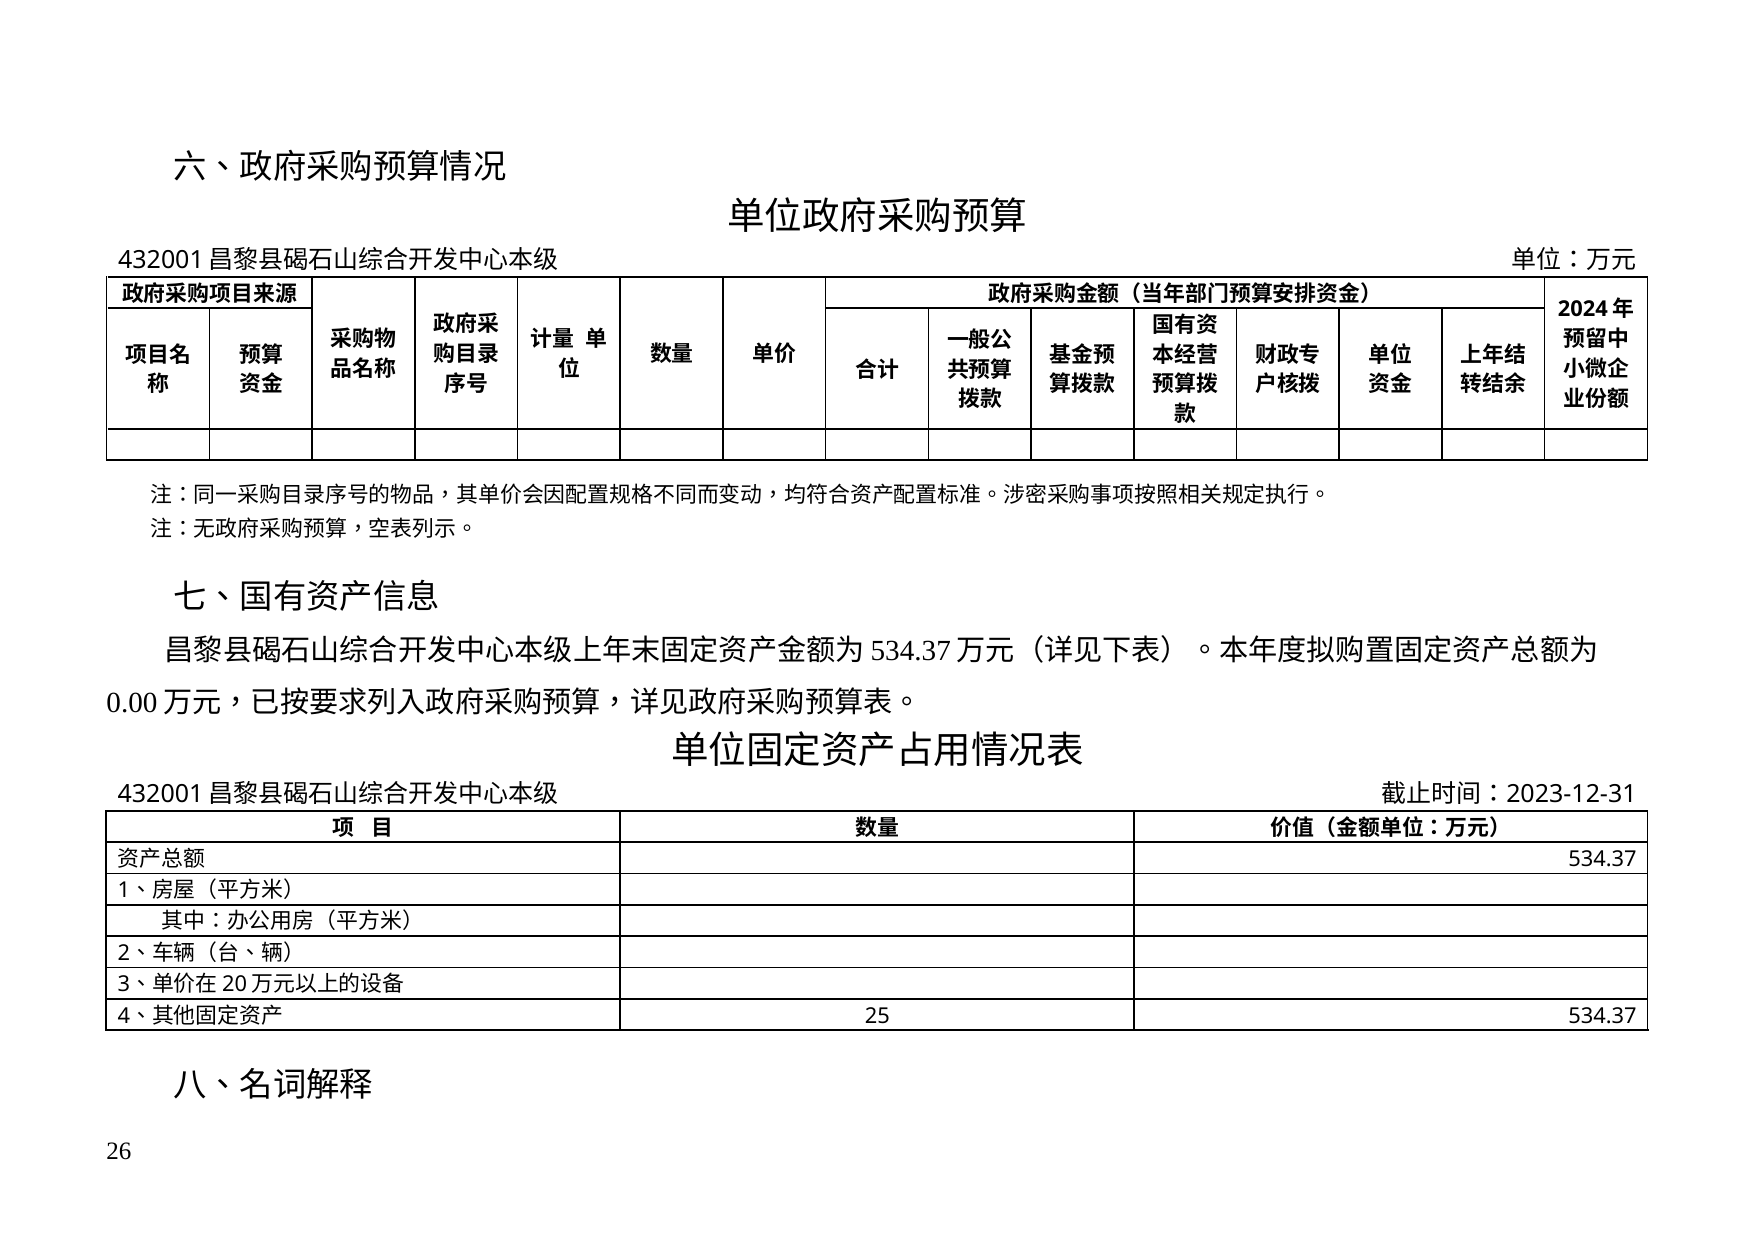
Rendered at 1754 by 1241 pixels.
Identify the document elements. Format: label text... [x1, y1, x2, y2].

table_cell [1135, 937, 1647, 967]
table_cell 项 目 [107, 812, 619, 841]
table_cell [518, 430, 619, 459]
text 单位固定资产占用情况表 [106, 723, 1648, 774]
table_cell [1237, 430, 1338, 459]
table_header 432001昌黎县碣石山综合开发中心本级 [107, 242, 825, 276]
table_cell 上年结转结余 [1443, 309, 1544, 428]
table_cell [724, 430, 825, 459]
table_cell 合计 [826, 309, 928, 428]
table_cell [621, 968, 1133, 998]
text 六、政府采购预算情况 [106, 143, 1648, 188]
table_cell [621, 906, 1133, 935]
table_cell [1135, 430, 1236, 459]
table_cell 25 [621, 1000, 1133, 1029]
table_cell 基金预算拨款 [1032, 309, 1133, 428]
table_cell 价值（金额单位：万元） [1135, 812, 1647, 841]
table_header 截止时间：2023-12-31 [621, 776, 1647, 810]
table_cell 国有资本经营预算拨款 [1135, 309, 1236, 428]
table_cell 单价 [724, 278, 825, 428]
table_cell [621, 430, 722, 459]
table_cell [210, 430, 311, 459]
table_header 432001昌黎县碣石山综合开发中心本级 [107, 776, 619, 810]
table_cell [1135, 906, 1647, 935]
table_cell 2024年 预留中 小微企 业份额 [1545, 278, 1647, 428]
table_cell 项目名称 [107, 308, 209, 428]
table_cell [1340, 430, 1441, 459]
table_cell 2、车辆（台、辆） [107, 937, 619, 967]
text 注：无政府采购预算，空表列示。 [106, 513, 1648, 543]
table_cell 534.37 [1135, 1000, 1647, 1029]
table_cell 534.37 [1135, 843, 1647, 873]
table_cell [621, 874, 1133, 904]
table_header 单位：万元 [826, 242, 1647, 276]
table_cell [416, 430, 517, 459]
table_cell [107, 429, 209, 459]
table_cell 数量 [621, 812, 1133, 841]
text 单位政府采购预算 [106, 189, 1648, 240]
text 昌黎县碣石山综合开发中心本级上年末固定资产金额为534.37万元（详见下表）。本年度拟购置固定资产总额为0.00万元，已按要求列入政府采购预算，详见政府采购预算表。 [106, 619, 1648, 723]
table_cell 数量 [621, 278, 722, 428]
table_cell 其中：办公用房（平方米） [107, 906, 619, 935]
table_cell 政府采购金额（当年部门预算安排资金） [826, 278, 1544, 307]
table_cell 单位 资金 [1340, 309, 1441, 428]
table_cell [313, 430, 414, 459]
table_cell 财政专户核拨 [1237, 309, 1338, 428]
table_cell 预算 资金 [210, 309, 311, 428]
table_cell [826, 430, 928, 459]
text 注：同一采购目录序号的物品，其单价会因配置规格不同而变动，均符合资产配置标准。涉密采购事项按照相关规定执行。 [106, 461, 1648, 513]
table_cell 4、其他固定资产 [107, 1000, 619, 1029]
table_cell 3、单价在20万元以上的设备 [107, 968, 619, 998]
table_cell 1、房屋（平方米） [107, 874, 619, 904]
table_cell [929, 430, 1030, 459]
table_cell 政府采购目录序号 [416, 278, 517, 428]
table_cell 资产总额 [107, 843, 619, 873]
table_cell 政府采购项目来源 [107, 277, 311, 307]
table_cell [621, 937, 1133, 967]
table_cell [1443, 430, 1544, 459]
table_cell [1135, 968, 1647, 998]
table_cell [1545, 430, 1647, 459]
table_cell [621, 843, 1133, 873]
table_cell 一般公共预算拨款 [929, 309, 1030, 428]
table_cell [1032, 430, 1133, 459]
text 八、名词解释 [106, 1061, 1648, 1106]
table_cell [1135, 874, 1647, 904]
table_cell 计量 单位 [518, 278, 619, 428]
table_cell 采购物品名称 [313, 278, 414, 428]
text 七、国有资产信息 [106, 573, 1648, 618]
